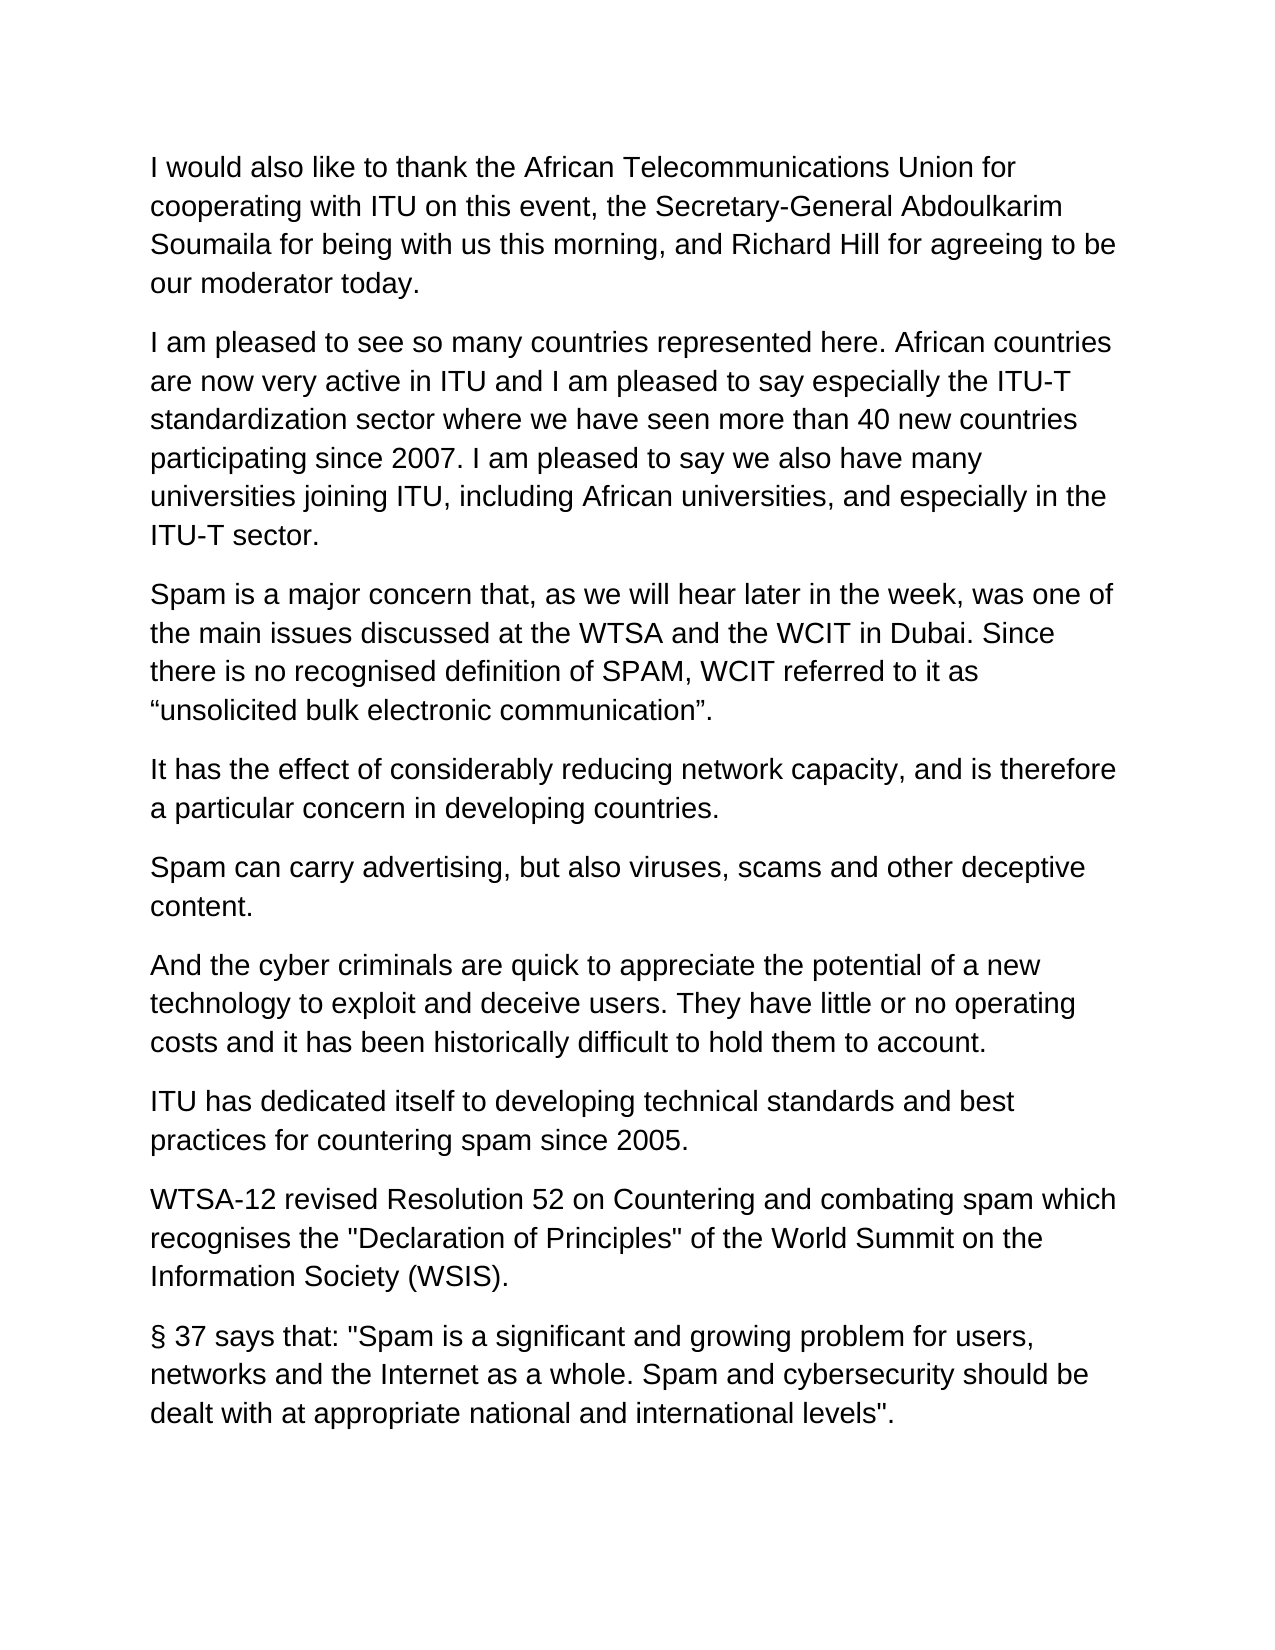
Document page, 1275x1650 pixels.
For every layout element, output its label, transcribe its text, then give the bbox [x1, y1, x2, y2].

text Spam can carry advertising, but also viruses, scams and other deceptive content. [150, 850, 1125, 922]
text It has the effect of considerably reducing network capacity, and is therefore a particular concern in developing countries. [150, 752, 1125, 824]
text § 37 says that: "Spam is a significant and growing problem for users, networks and the Internet as a whole. Spam and cybersecurity should be dealt with at appropriate national and international levels". [150, 1319, 1125, 1429]
text And the cyber criminals are quick to appreciate the potential of a new technology to exploit and deceive users. They have little or no operating costs and it has been historically difficult to hold them to account. [150, 948, 1125, 1058]
text I am pleased to see so many countries represented here. African countries are now very active in ITU and I am pleased to say especially the ITU-T standardization sector where we have seen more than 40 new countries participating since 2007. I am pleased to say we also have many universities joining ITU, including African universities, and especially in the ITU-T sector. [150, 325, 1125, 551]
text I would also like to thank the African Telecommunications Union for cooperating with ITU on this event, the Secretary-General Abdoulkarim Soumaila for being with us this morning, and Richard Hill for agreeing to be our moderator today. [150, 150, 1125, 299]
text ITU has dedicated itself to developing technical standards and best practices for countering spam since 2005. [150, 1084, 1125, 1156]
text Spam is a major concern that, as we will hear later in the week, was one of the main issues discussed at the WTSA and the WCIT in . Since there is no recognised definition of SPAM, WCIT referred to it as “unsolicited bulk electronic communication”. [150, 577, 1125, 726]
text WTSA-12 revised Resolution 52 on Countering and combating spam which recognises the "Declaration of Principles" of the World Summit on the Information Society (WSIS). [150, 1182, 1125, 1293]
